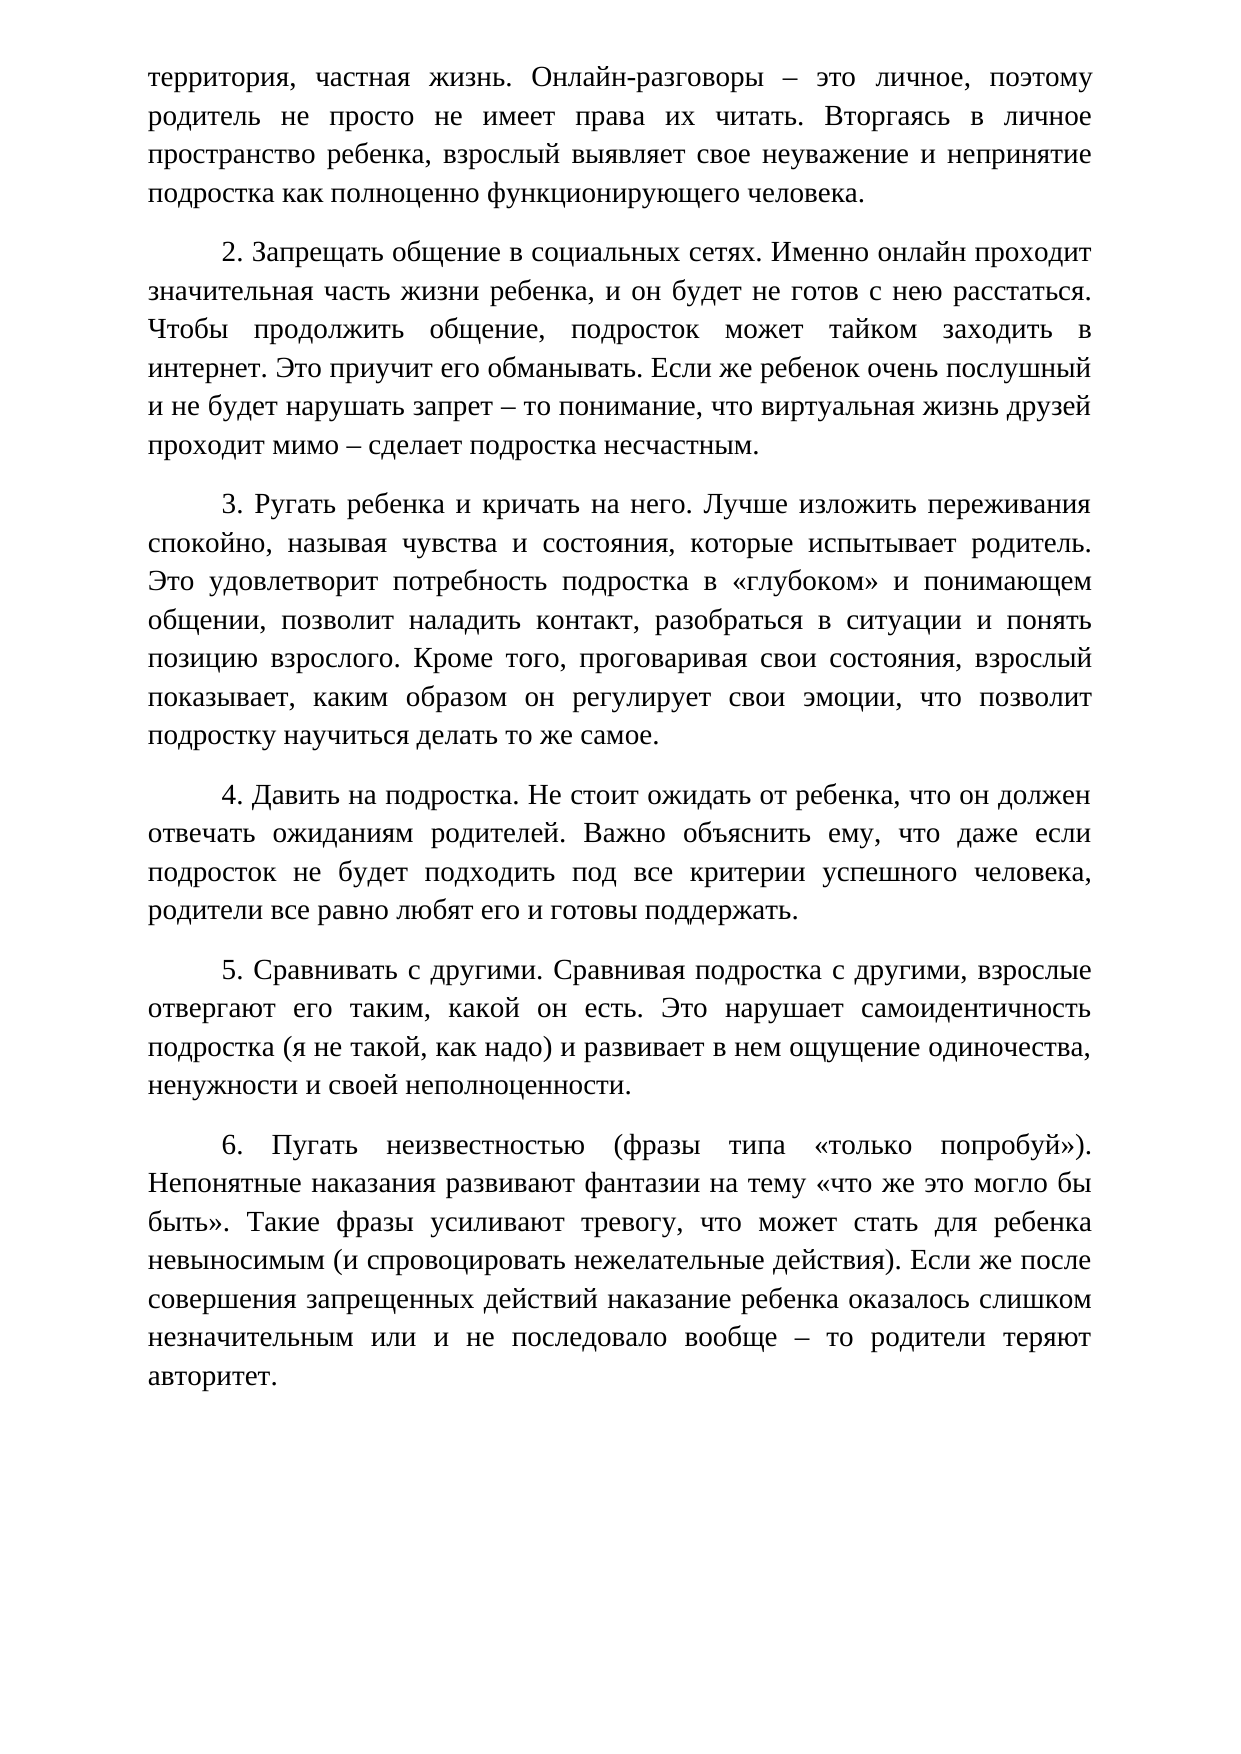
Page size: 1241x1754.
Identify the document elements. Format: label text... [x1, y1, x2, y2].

text 4. Давить на подростка. Не стоит ожидать от ребенка, что он должен отвечать ожиданиям родителей. Важно объяснить ему, что даже если подросток не будет подходить под все критерии успешного человека, родители все равно любят его и готовы поддержать. [148, 777, 1093, 926]
text 3. Ругать ребенка и кричать на него. Лучше изложить переживания спокойно, называя чувства и состояния, которые испытывает родитель. Это удовлетворит потребность подростка в «глубоком» и понимающем общении, позволит наладить контакт, разобраться в ситуации и понять позицию взрослого. Кроме того, проговаривая свои состояния, взрослый показывает, каким образом он регулирует свои эмоции, что позволит подростку научиться делать то же самое. [148, 486, 1093, 751]
text 2. Запрещать общение в социальных сетях. Именно онлайн проходит значительная часть жизни ребенка, и он будет не готов с нею расстаться. Чтобы продолжить общение, подросток может тайком заходить в интернет. Это приучит его обманывать. Если же ребенок очень послушный и не будет нарушать запрет – то понимание, что виртуальная жизнь друзей проходит мимо – сделает подростка несчастным. [148, 234, 1093, 460]
text 6. Пугать неизвестностью (фразы типа «только попробуй»). Непонятные наказания развивают фантазии на тему «что же это могло бы быть». Такие фразы усиливают тревогу, что может стать для ребенка невыносимым (и спровоцировать нежелательные действия). Если же после совершения запрещенных действий наказание ребенка оказалось слишком незначительным или и не последовало вообще – то родители теряют авторитет. [148, 1127, 1093, 1392]
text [148, 59, 1093, 208]
text 5. Сравнивать с другими. Сравнивая подростка с другими, взрослые отвергают его таким, какой он есть. Это нарушает самоидентичность подростка (я не такой, как надо) и развивает в нем ощущение одиночества, ненужности и своей неполноценности. [148, 952, 1093, 1101]
